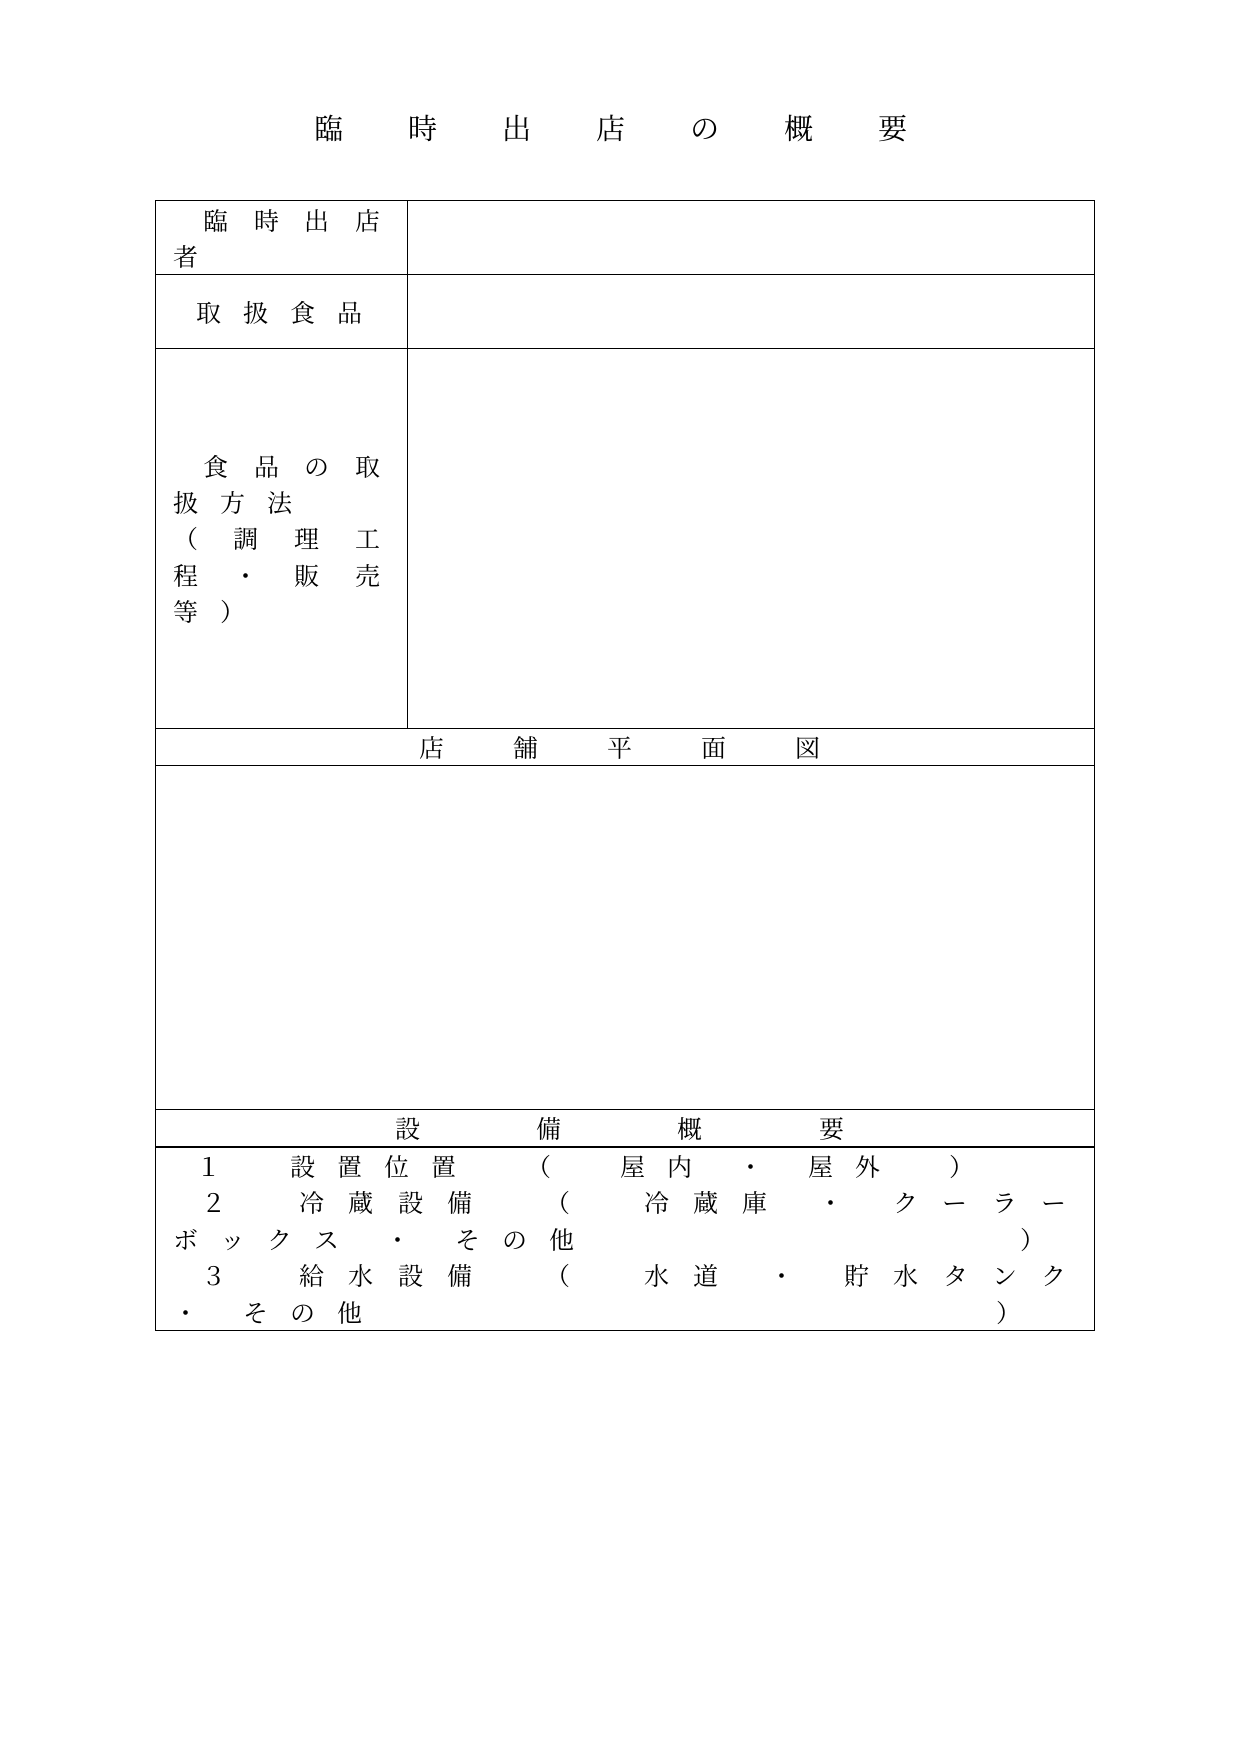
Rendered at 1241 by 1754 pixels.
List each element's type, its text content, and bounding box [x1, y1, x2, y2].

table_header [408, 201, 1094, 274]
table_cell [408, 275, 1094, 348]
table_cell 取扱食品 [156, 275, 407, 348]
table_cell 設 備 概 要 [156, 1110, 1094, 1146]
table_cell 食品の取扱方法 （調理工程・販売等） [156, 349, 407, 728]
table_header 臨時出店者 [156, 201, 407, 274]
table_cell １ 設置位置 （ 屋内 ・ 屋外 ） ２ 冷蔵設備 （ 冷蔵庫 ・ クーラーボックス ・ その他 ） ３ 給水設備 （ 水道 ・ 貯水タンク ・ その他 ） [156, 1148, 1094, 1330]
table_cell [156, 766, 1094, 1109]
text 臨 時 出 店 の 概 要 [149, 91, 1091, 163]
table_cell 店 舗 平 面 図 [156, 729, 1094, 765]
table_cell [408, 349, 1094, 728]
